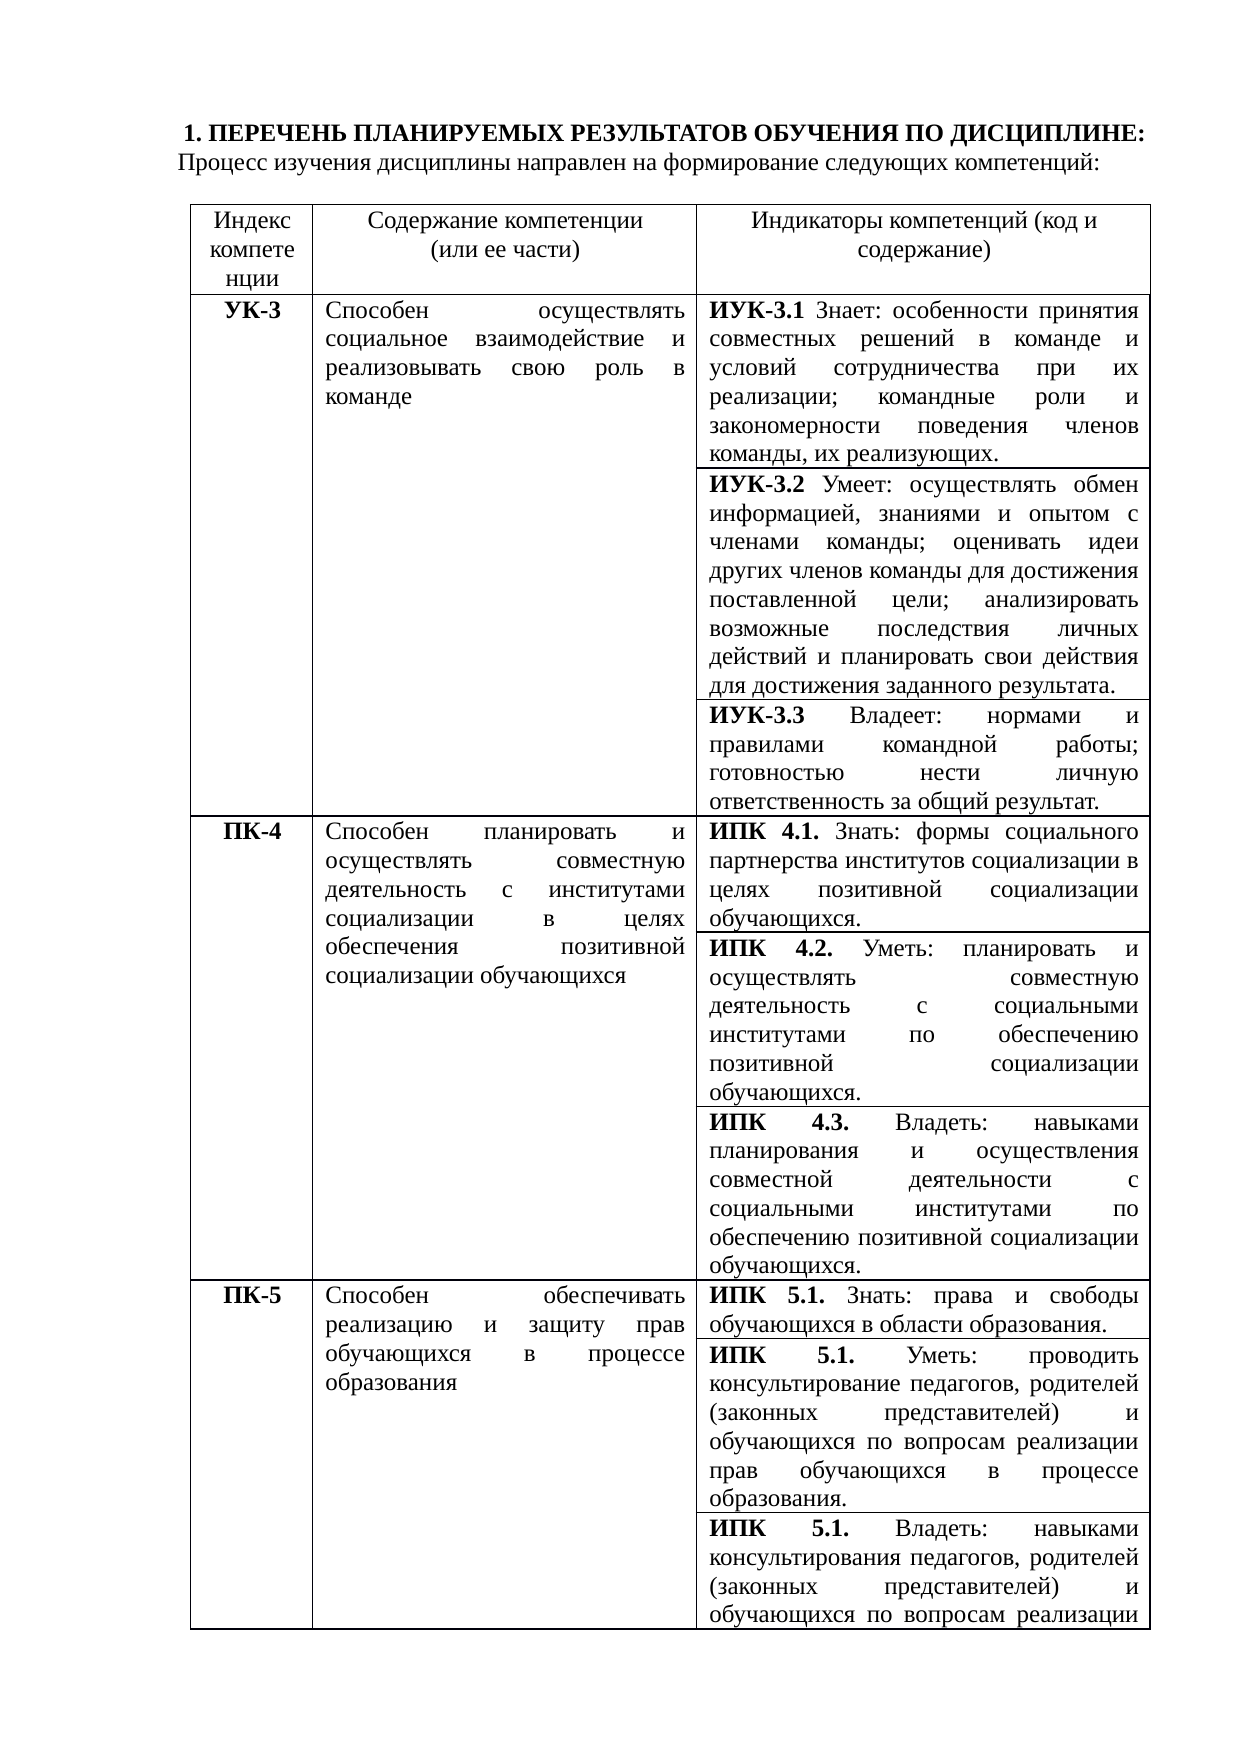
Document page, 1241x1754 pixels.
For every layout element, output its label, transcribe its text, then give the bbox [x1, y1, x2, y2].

table_cell ПК-4 [191, 817, 312, 1279]
table_cell ИУК-3.2 Умеет: осуществлять обмен информацией, знаниями и опытом с членами команды; оценивать идеи других членов команды для достижения поставленной цели; анализировать возможные последствия личных действий и планировать свои действия для достижения заданного результата. [697, 469, 1149, 699]
table_cell ИПК 4.1. Знать: формы социального партнерства институтов социализации в целях позитивной социализации обучающихся. [697, 817, 1149, 931]
table_cell Способен обеспечивать реализацию и защиту прав обучающихся в процессе образования [313, 1281, 696, 1628]
table_cell УК-3 [191, 295, 312, 815]
table_cell ИПК 5.1. Уметь: проводить консультирование педагогов, родителей (законных представителей) и обучающихся по вопросам реализации прав обучающихся в процессе образования. [697, 1339, 1149, 1512]
table_cell ИПК 4.3. Владеть: навыками планирования и осуществления совместной деятельности с социальными институтами по обеспечению позитивной социализации обучающихся. [697, 1107, 1149, 1279]
table_cell ИПК 4.2. Уметь: планировать и осуществлять совместную деятельность с социальными институтами по обеспечению позитивной социализации обучающихся. [697, 933, 1149, 1106]
table_cell ИУК-3.1 Знает: особенности принятия совместных решений в команде и условий сотрудничества при их реализации; командные роли и закономерности поведения членов команды, их реализующих. [697, 295, 1149, 467]
table_cell Способен осуществлять социальное взаимодействие и реализовывать свою роль в команде [313, 295, 696, 815]
table_cell ПК-5 [191, 1281, 312, 1628]
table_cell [697, 1513, 1149, 1628]
text Процесс изучения дисциплины направлен на формирование следующих компетенций: [177, 147, 1152, 176]
table_header Индекс компетенции [191, 205, 312, 294]
table_header Индикаторы компетенций (код и содержание) [697, 205, 1150, 294]
table_cell ИУК-3.3 Владеет: нормами и правилами командной работы; готовностью нести личную ответственность за общий результат. [697, 700, 1149, 815]
text 1. ПЕРЕЧЕНЬ ПЛАНИРУЕМЫХ РЕЗУЛЬТАТОВ ОБУЧЕНИЯ ПО ДИСЦИПЛИНЕ: [177, 118, 1152, 147]
table_cell Способен планировать и осуществлять совместную деятельность с институтами социализации в целях обеспечения позитивной социализации обучающихся [313, 817, 696, 1279]
table_header Содержание компетенции (или ее части) [313, 205, 696, 294]
table_cell ИПК 5.1. Знать: права и свободы обучающихся в области образования. [697, 1281, 1149, 1338]
